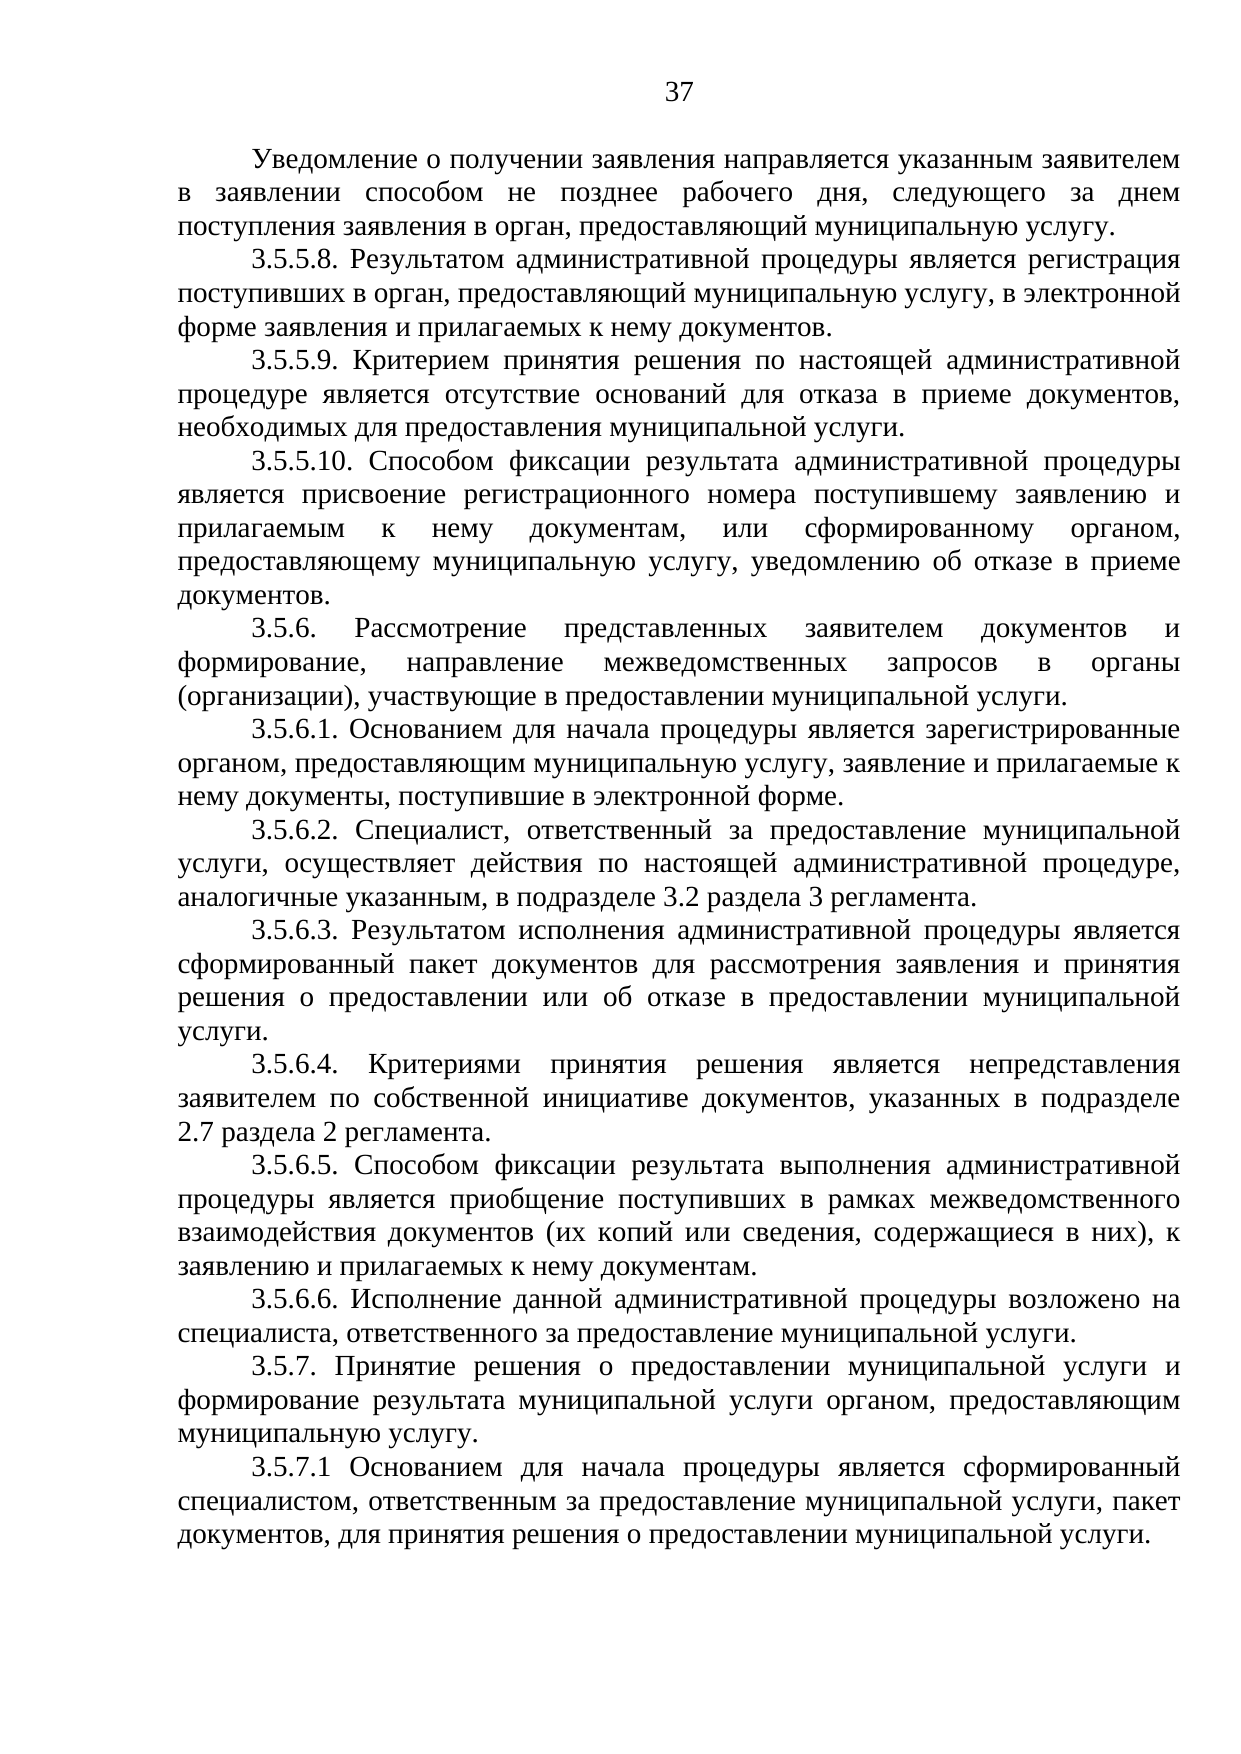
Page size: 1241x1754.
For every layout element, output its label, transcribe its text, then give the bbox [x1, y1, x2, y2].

text 3.5.6. Рассмотрение представленных заявителем документов и формирование, направление межведомственных запросов в органы (организации), участвующие в предоставлении муниципальной услуги. [177, 611, 1181, 711]
text Уведомление о получении заявления направляется указанным заявителем в заявлении способом не позднее рабочего дня, следующего за днем поступления заявления в орган, предоставляющий муниципальную услугу. [177, 141, 1181, 242]
text 3.5.5.9. Критерием принятия решения по настоящей административной процедуре является отсутствие оснований для отказа в приеме документов, необходимых для предоставления муниципальной услуги. [177, 342, 1181, 443]
text 3.5.6.4. Критериями принятия решения является непредставления заявителем по собственной инициативе документов, указанных в подразделе 2.7 раздела 2 регламента. [177, 1047, 1181, 1147]
text 3.5.6.3. Результатом исполнения административной процедуры является сформированный пакет документов для рассмотрения заявления и принятия решения о предоставлении или об отказе в предоставлении муниципальной услуги. [177, 912, 1181, 1047]
text 3.5.7. Принятие решения о предоставлении муниципальной услуги и формирование результата муниципальной услуги органом, предоставляющим муниципальную услугу. [177, 1348, 1181, 1449]
text 3.5.5.8. Результатом административной процедуры является регистрация поступивших в орган, предоставляющий муниципальную услугу, в электронной форме заявления и прилагаемых к нему документов. [177, 242, 1181, 342]
text 3.5.6.6. Исполнение данной административной процедуры возложено на специалиста, ответственного за предоставление муниципальной услуги. [177, 1281, 1181, 1348]
text 3.5.5.10. Способом фиксации результата административной процедуры является присвоение регистрационного номера поступившему заявлению и прилагаемым к нему документам, или сформированному органом, предоставляющему муниципальную услугу, уведомлению об отказе в приеме документов. [177, 443, 1181, 611]
text 3.5.7.1 Основанием для начала процедуры является сформированный специалистом, ответственным за предоставление муниципальной услуги, пакет документов, для принятия решения о предоставлении муниципальной услуги. [177, 1449, 1181, 1550]
text 3.5.6.5. Способом фиксации результата выполнения административной процедуры является приобщение поступивших в рамках межведомственного взаимодействия документов (их копий или сведения, содержащиеся в них), к заявлению и прилагаемых к нему документам. [177, 1147, 1181, 1281]
text 3.5.6.2. Специалист, ответственный за предоставление муниципальной услуги, осуществляет действия по настоящей административной процедуре, аналогичные указанным, в подразделе 3.2 раздела 3 регламента. [177, 812, 1181, 912]
text 3.5.6.1. Основанием для начала процедуры является зарегистрированные органом, предоставляющим муниципальную услугу, заявление и прилагаемые к нему документы, поступившие в электронной форме. [177, 711, 1181, 812]
